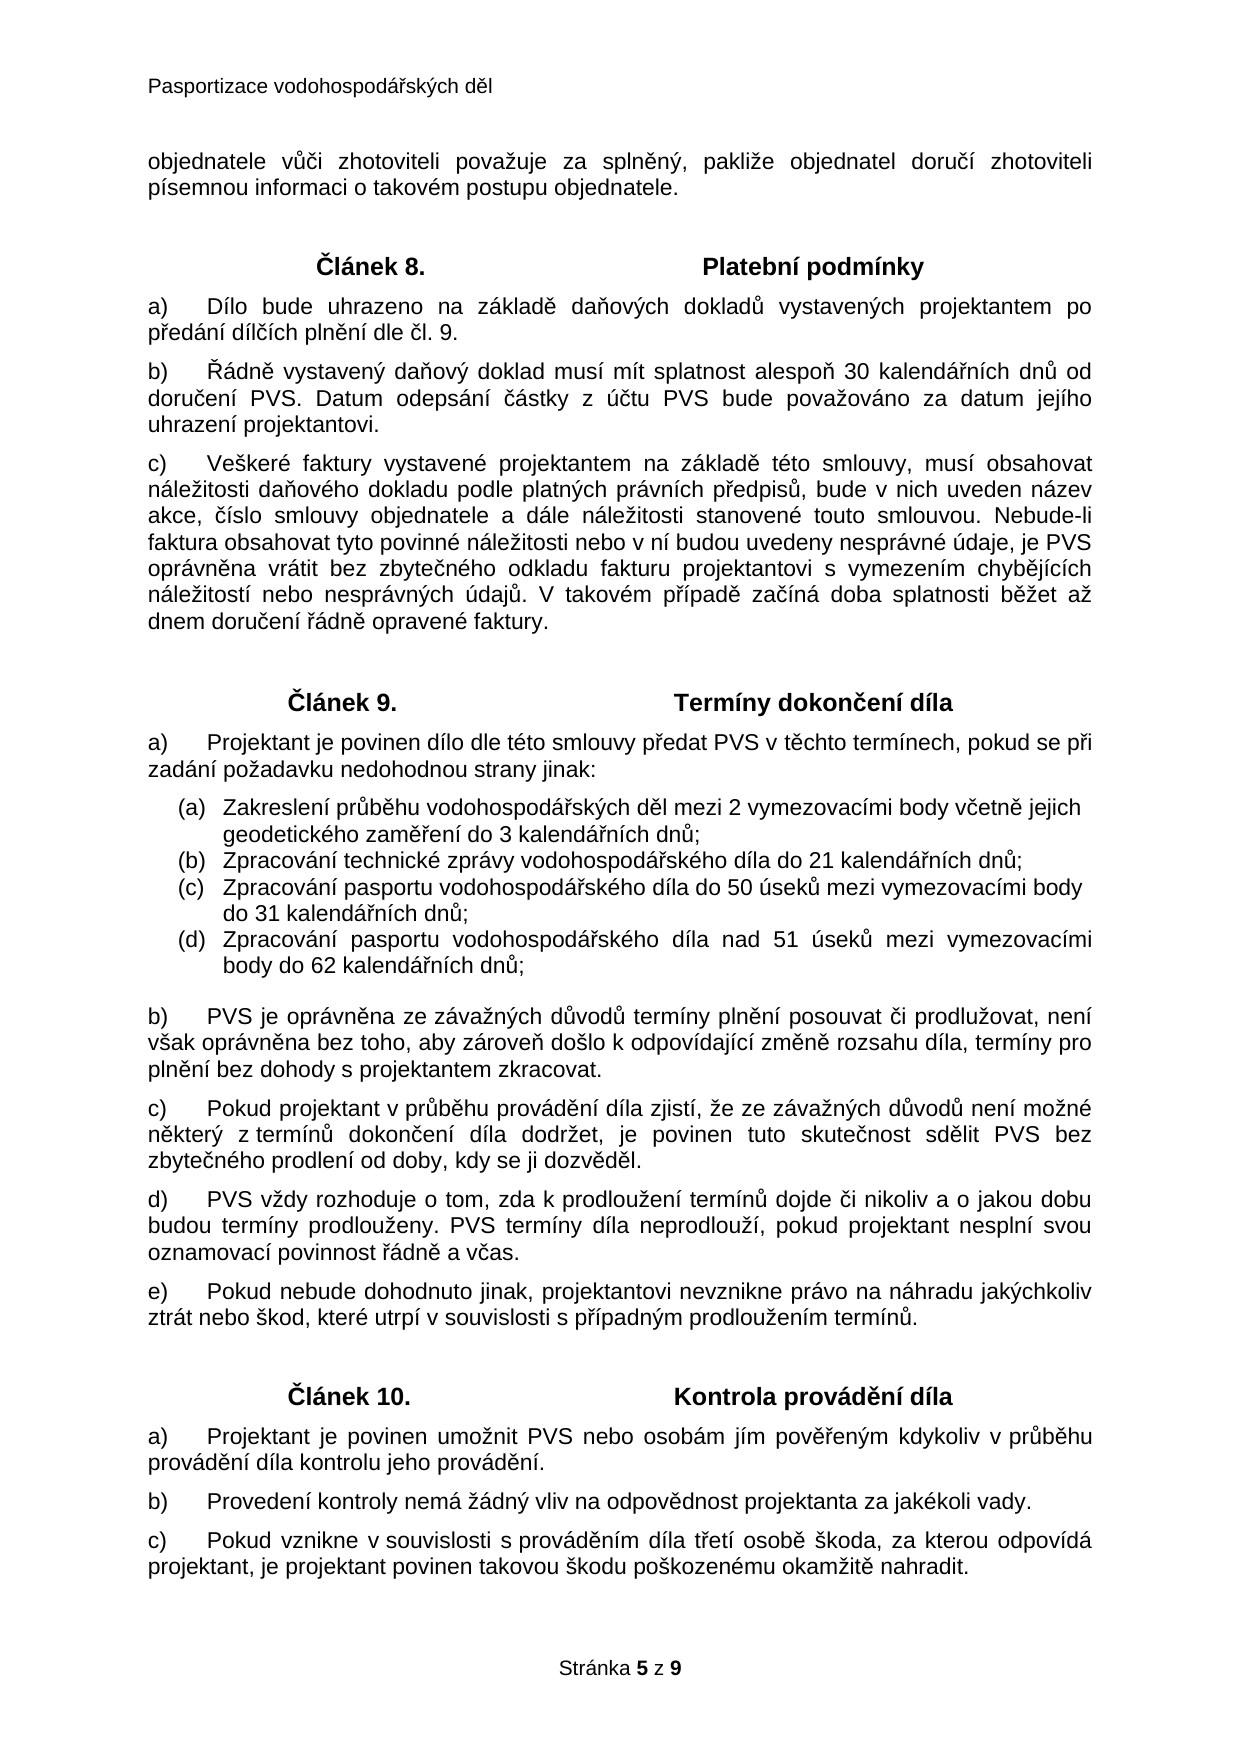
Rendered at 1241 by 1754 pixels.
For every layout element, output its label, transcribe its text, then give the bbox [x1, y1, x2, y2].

list Zpracování pasportu vodohospodářského díla do 50 úseků mezi vymezovacími body do 31 kalendářních dnů; [178, 873, 1093, 926]
list Pokud projektant v průběhu provádění díla zjistí, že ze závažných důvodů není možné některý z termínů dokončení díla dodržet, je povinen tuto skutečnost sdělit PVS bez zbytečného prodlení od doby, kdy se ji dozvěděl. [148, 1094, 1093, 1173]
list Zpracování pasportu vodohospodářského díla nad 51 úseků mezi vymezovacími body do 62 kalendářních dnů; [178, 926, 1093, 979]
list Pokud nebude dohodnuto jinak, projektantovi nevznikne právo na náhradu jakýchkoliv ztrát nebo škod, které utrpí v souvislosti s případným prodloužením termínů. [148, 1278, 1093, 1330]
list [148, 148, 1093, 200]
list Zpracování technické zprávy vodohospodářského díla do 21 kalendářních dnů; [178, 847, 1093, 873]
list Veškeré faktury vystavené projektantem na základě této smlouvy, musí obsahovat náležitosti daňového dokladu podle platných právních předpisů, bude v nich uveden název akce, číslo smlouvy objednatele a dále náležitosti stanovené touto smlouvou. Nebude-li faktura obsahovat tyto povinné náležitosti nebo v ní budou uvedeny nesprávné údaje, je PVS oprávněna vrátit bez zbytečného odkladu fakturu projektantovi s vymezením chybějících náležitostí nebo nesprávných údajů. V takovém případě začíná doba splatnosti běžet až dnem doručení řádně opravené faktury. [148, 450, 1093, 634]
list Dílo bude uhrazeno na základě daňových dokladů vystavených projektantem po předání dílčích plnění dle čl. 9. [148, 293, 1093, 346]
list Termíny dokončení díla [148, 688, 1093, 717]
list PVS je oprávněna ze závažných důvodů termíny plnění posouvat či prodlužovat, není však oprávněna bez toho, aby zároveň došlo k odpovídající změně rozsahu díla, termíny pro plnění bez dohody s projektantem zkracovat. [148, 1003, 1093, 1082]
list Zakreslení průběhu vodohospodářských děl mezi 2 vymezovacími body včetně jejich geodetického zaměření do 3 kalendářních dnů; [178, 794, 1093, 847]
list Pokud vznikne v souvislosti s prováděním díla třetí osobě škoda, za kterou odpovídá projektant, je projektant povinen takovou škodu poškozenému okamžitě nahradit. [148, 1527, 1093, 1580]
list Platební podmínky [148, 252, 1093, 280]
list Projektant je povinen dílo dle této smlouvy předat PVS v těchto termínech, pokud se při zadání požadavku nedohodnou strany jinak: [148, 729, 1093, 782]
list Provedení kontroly nemá žádný vliv na odpovědnost projektanta za jakékoli vady. [148, 1488, 1093, 1514]
list PVS vždy rozhoduje o tom, zda k prodloužení termínů dojde či nikoliv a o jakou dobu budou termíny prodlouženy. PVS termíny díla neprodlouží, pokud projektant nesplní svou oznamovací povinnost řádně a včas. [148, 1186, 1093, 1265]
list Kontrola provádění díla [148, 1382, 1093, 1410]
list Řádně vystavený daňový doklad musí mít splatnost alespoň 30 kalendářních dnů od doručení PVS. Datum odepsání částky z účtu PVS bude považováno za datum jejího uhrazení projektantovi. [148, 358, 1093, 437]
list Projektant je povinen umožnit PVS nebo osobám jím pověřeným kdykoliv v průběhu provádění díla kontrolu jeho provádění. [148, 1423, 1093, 1476]
